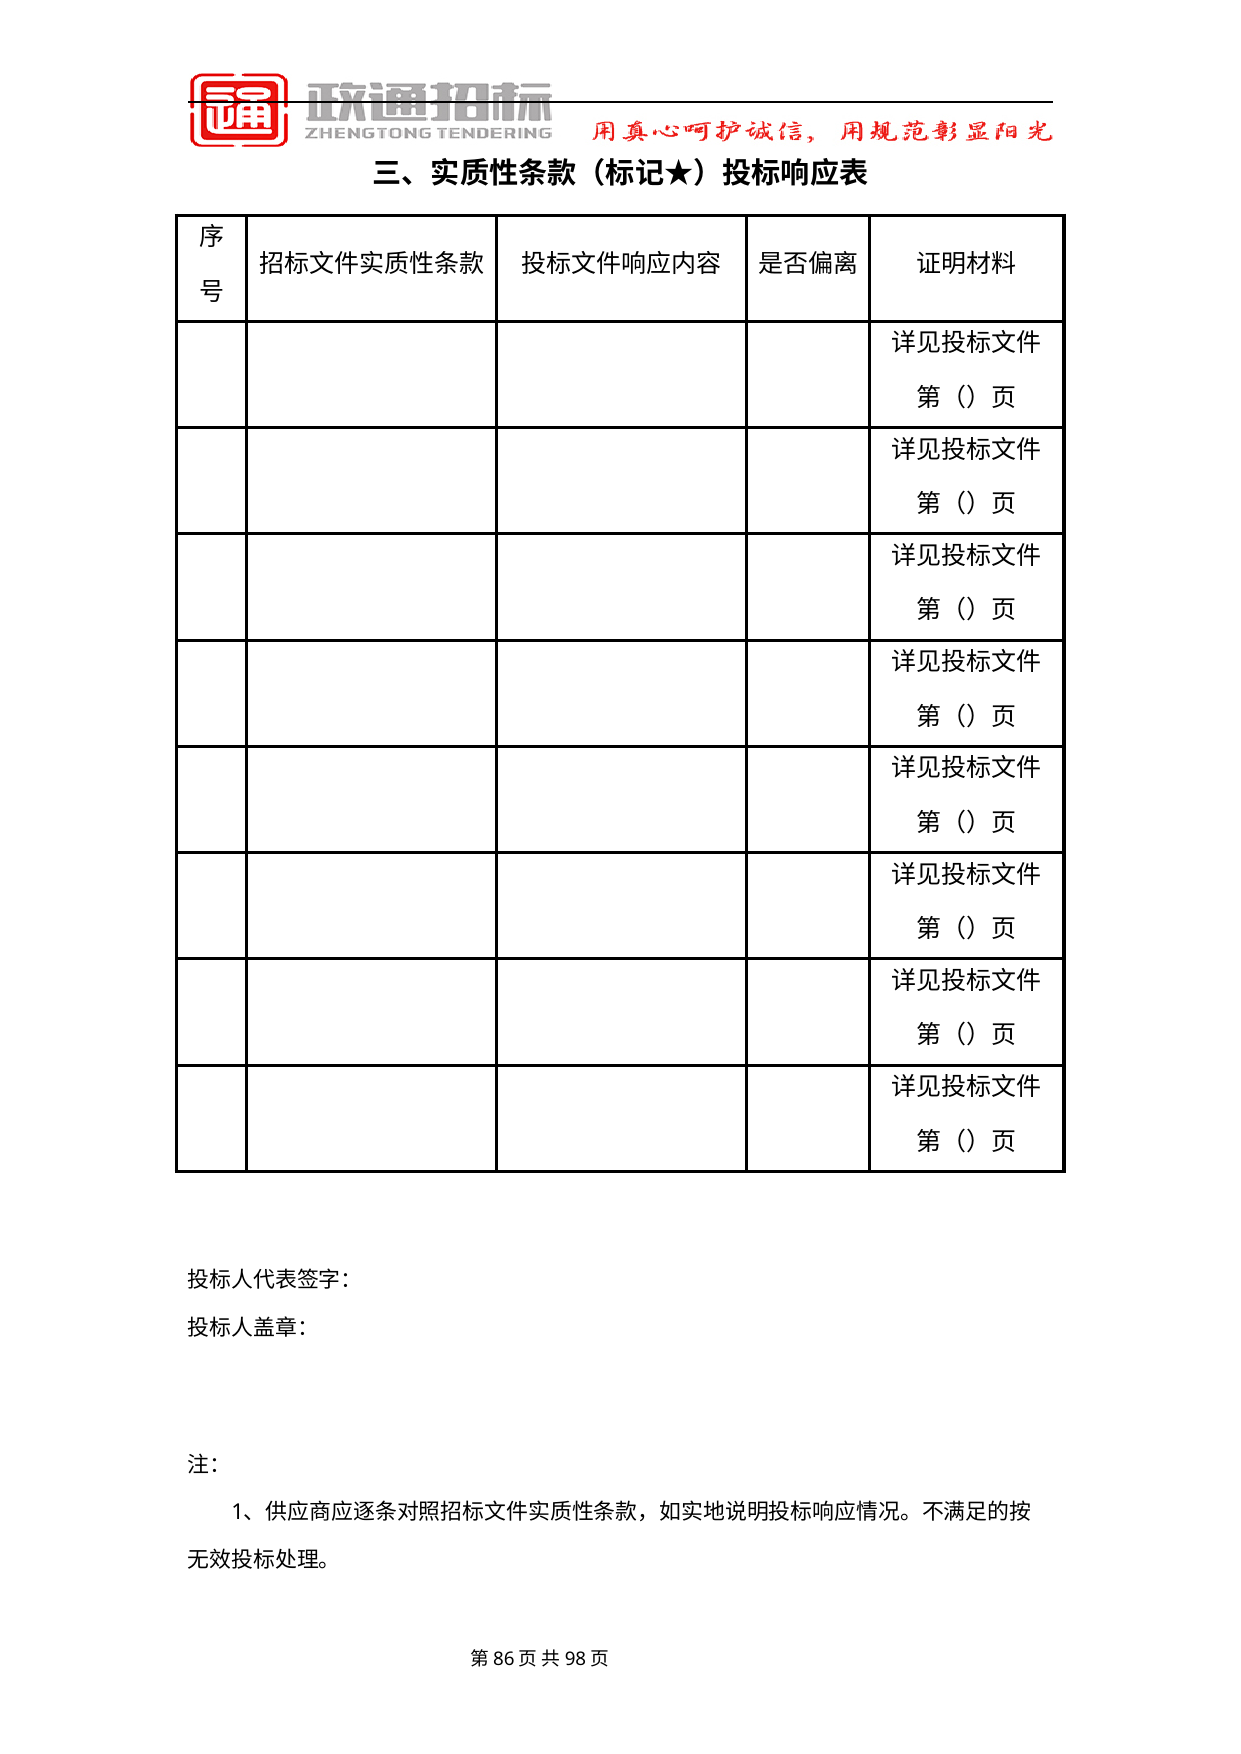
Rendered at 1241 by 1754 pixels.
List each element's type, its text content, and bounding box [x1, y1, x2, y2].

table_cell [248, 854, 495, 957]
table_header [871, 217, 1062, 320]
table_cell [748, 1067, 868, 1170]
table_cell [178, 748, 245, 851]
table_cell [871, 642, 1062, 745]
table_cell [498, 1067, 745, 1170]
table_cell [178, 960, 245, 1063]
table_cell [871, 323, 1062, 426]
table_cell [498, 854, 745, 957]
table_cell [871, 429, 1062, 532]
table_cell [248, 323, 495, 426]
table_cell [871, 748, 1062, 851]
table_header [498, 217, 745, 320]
text 1、供应商应逐条对照招标文件实质性条款，如实地说明投标响应情况。不满足的按无效投标处理。 [187, 1494, 1053, 1573]
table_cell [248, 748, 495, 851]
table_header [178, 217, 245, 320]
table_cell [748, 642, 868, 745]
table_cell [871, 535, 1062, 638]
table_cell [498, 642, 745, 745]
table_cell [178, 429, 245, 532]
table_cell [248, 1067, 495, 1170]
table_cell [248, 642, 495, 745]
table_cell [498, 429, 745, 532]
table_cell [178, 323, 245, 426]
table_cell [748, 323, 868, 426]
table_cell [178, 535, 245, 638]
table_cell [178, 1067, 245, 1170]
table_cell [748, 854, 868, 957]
picture [188, 103, 1053, 147]
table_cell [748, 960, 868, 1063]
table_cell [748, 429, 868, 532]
text 投标人代表签字： [187, 1262, 1053, 1294]
subtitle 三、实质性条款（标记★）投标响应表 [187, 150, 1053, 192]
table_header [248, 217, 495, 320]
text 注： [187, 1447, 1053, 1478]
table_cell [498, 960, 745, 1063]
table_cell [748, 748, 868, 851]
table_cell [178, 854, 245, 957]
picture [188, 73, 1053, 101]
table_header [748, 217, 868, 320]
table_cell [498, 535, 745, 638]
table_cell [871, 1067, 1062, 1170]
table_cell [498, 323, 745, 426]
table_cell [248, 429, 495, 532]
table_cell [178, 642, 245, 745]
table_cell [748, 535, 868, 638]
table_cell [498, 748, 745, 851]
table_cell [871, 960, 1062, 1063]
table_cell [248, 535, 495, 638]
text 投标人盖章： [187, 1310, 1053, 1341]
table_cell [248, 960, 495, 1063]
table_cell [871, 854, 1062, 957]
